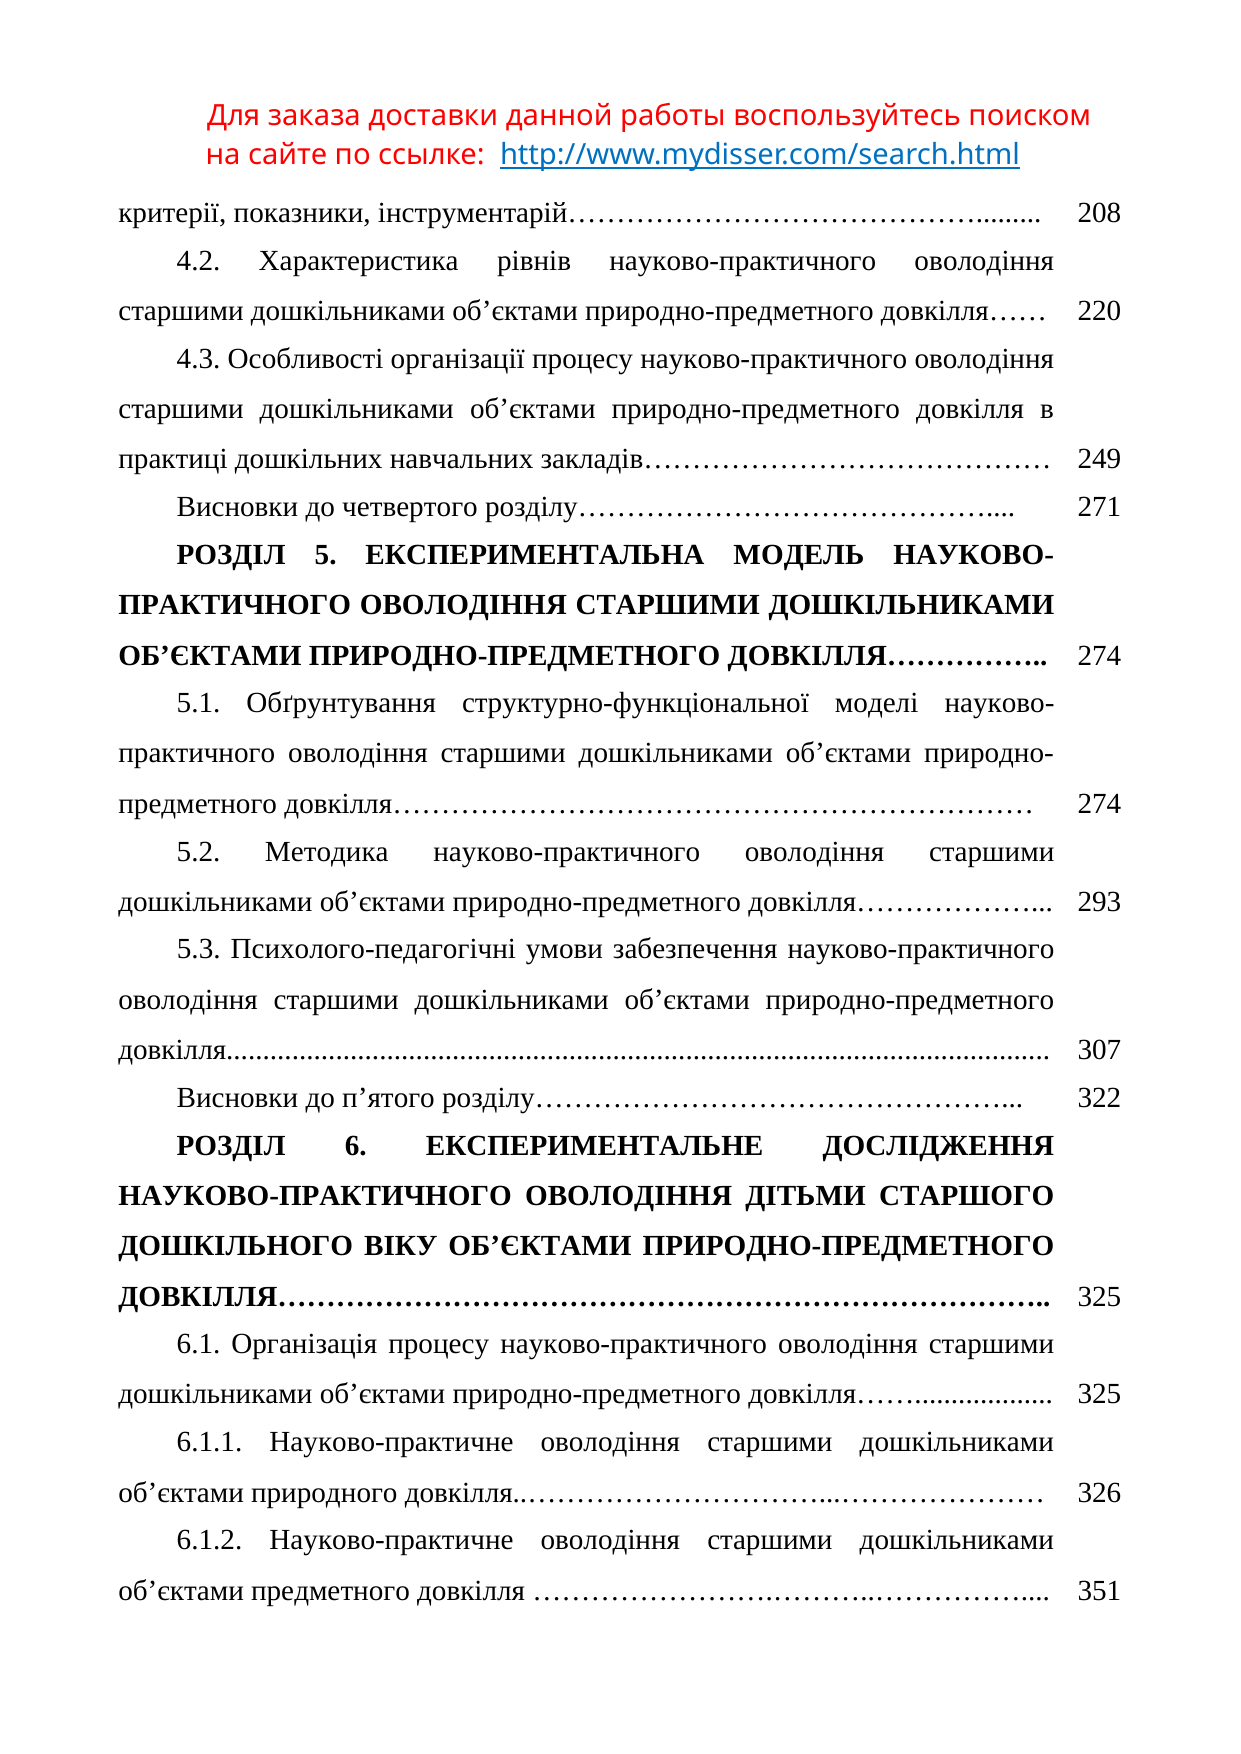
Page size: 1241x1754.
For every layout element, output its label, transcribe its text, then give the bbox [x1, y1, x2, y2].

table_cell 322 [1067, 1080, 1138, 1127]
table_cell 326 [1067, 1424, 1138, 1521]
table_cell 5.1. Обґрунтування структурно-функціональної моделі науково-практичного оволодіння старшими дошкільниками об’єктами природно-предметного довкілля………………………………………………………… [107, 685, 1066, 833]
table_cell 274 [1067, 685, 1138, 833]
table_cell 6.1.1. Науково-практичне оволодіння старшими дошкільниками об’єктами природного довкілля..…………………………...………………… [107, 1424, 1066, 1521]
table_cell 293 [1067, 834, 1138, 931]
table_cell 4.2. Характеристика рівнів науково-практичного оволодіння старшими дошкільниками об’єктами природно-предметного довкілля…… [107, 243, 1066, 340]
table_cell 220 [1067, 243, 1138, 340]
table_cell 249 [1067, 341, 1138, 488]
table_cell Висновки до четвертого розділу…………………………………….... [107, 489, 1066, 536]
table_cell 307 [1067, 932, 1138, 1079]
table_cell 4.3. Особливості організації процесу науково-практичного оволодіння старшими дошкільниками об’єктами природно-предметного довкілля в практиці дошкільних навчальних закладів…………………………………… [107, 341, 1066, 488]
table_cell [107, 195, 1066, 242]
table_cell 325 [1067, 1326, 1138, 1423]
table_cell 351 [1067, 1523, 1138, 1619]
table_cell 6.1. Організація процесу науково-практичного оволодіння старшими дошкільниками об’єктами природно-предметного довкілля……................... [107, 1326, 1066, 1423]
table_cell 6.1.2. Науково-практичне оволодіння старшими дошкільниками об’єктами предметного довкілля …………………….………..…………….... [107, 1523, 1066, 1619]
table_cell 271 [1067, 489, 1138, 536]
table_cell 274 [1067, 537, 1138, 684]
table_cell 5.2. Методика науково-практичного оволодіння старшими дошкільниками об’єктами природно-предметного довкілля………………... [107, 834, 1066, 931]
table_cell 325 [1067, 1128, 1138, 1325]
table_cell РОЗДІЛ 5. ЕКСПЕРИМЕНТАЛЬНА МОДЕЛЬ НАУКОВО-ПРАКТИЧНОГО ОВОЛОДІННЯ СТАРШИМИ ДОШКІЛЬНИКАМИ ОБ’ЄКТАМИ ПРИРОДНО-ПРЕДМЕТНОГО ДОВКІЛЛЯ…………….. [107, 537, 1066, 684]
table_cell Висновки до п’ятого розділу…………………………………………... [107, 1080, 1066, 1127]
table_cell РОЗДІЛ 6. ЕКСПЕРИМЕНТАЛЬНЕ ДОСЛІДЖЕННЯ НАУКОВО-ПРАКТИЧНОГО ОВОЛОДІННЯ ДІТЬМИ СТАРШОГО ДОШКІЛЬНОГО ВІКУ ОБ’ЄКТАМИ ПРИРОДНО-ПРЕДМЕТНОГО ДОВКІЛЛЯ…………………………………………………………………….. [107, 1128, 1066, 1325]
table_cell 5.3. Психолого-педагогічні умови забезпечення науково-практичного оволодіння старшими дошкільниками об’єктами природно-предметного довкілля................................................................................................................. [107, 932, 1066, 1079]
table_cell 208 [1067, 195, 1138, 242]
